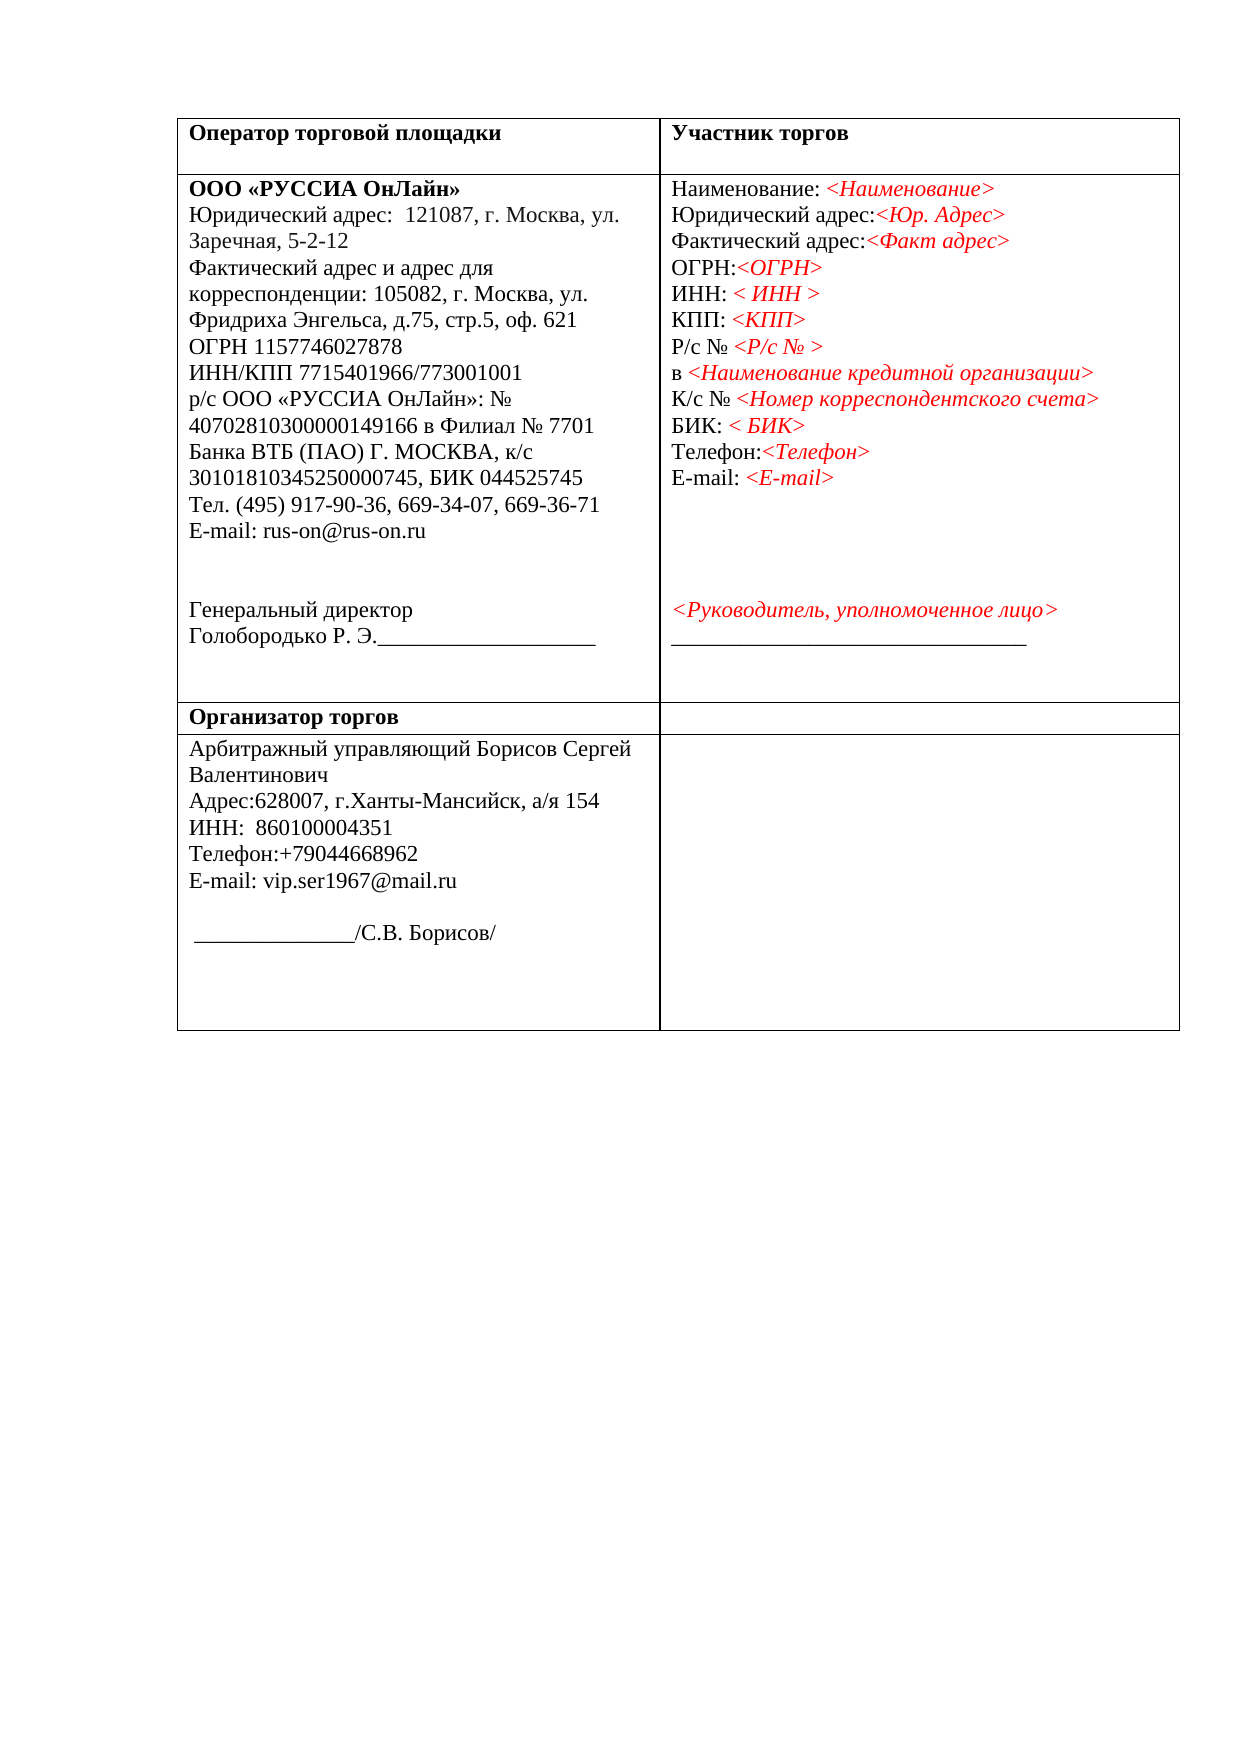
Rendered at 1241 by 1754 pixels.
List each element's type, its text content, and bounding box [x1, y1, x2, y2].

table_cell Организатор торгов [178, 703, 659, 734]
table_cell Наименование: <Наименование> Юридический адрес:<Юр. Адрес> Фактический адрес:<Факт адрес> ОГРН:<ОГРН> ИНН: < ИНН > КПП: <КПП> Р/с № <Р/с № > в <Наименование кредитной организации> К/с № <Номер корреспондентского счета> БИК: < БИК> Телефон:<Телефон> E-mail: <E-mail> <Руководитель, уполномоченное лицо> _______________________________ [661, 175, 1179, 702]
table_cell ООО «РУССИА ОнЛайн» Юридический адрес: 121087, г. Москва, ул. Заречная, 5-2-12 Фактический адрес и адрес для корреспонденции: 105082, г. Москва, ул. Фридриха Энгельса, д.75, стр.5, оф. 621 ОГРН 1157746027878 ИНН/КПП 7715401966/773001001 р/с ООО «РУССИА ОнЛайн»: № 40702810300000149166 в Филиал № 7701 Банка ВТБ (ПАО) Г. МОСКВА, к/с 30101810345250000745, БИК 044525745 Тел. (495) 917-90-36, 669-34-07, 669-36-71 E-mail: rus-on@rus-on.ru Генеральный директор Голобородько Р. Э.___________________ [178, 175, 659, 702]
table_header Оператор торговой площадки [178, 119, 659, 173]
table_cell [661, 735, 1179, 1030]
table_cell Арбитражный управляющий Борисов Сергей Валентинович Адрес:628007, г.Ханты-Мансийск, а/я 154 ИНН: 860100004351 Телефон:+79044668962 E-mail: vip.ser1967@mail.ru ______________/С.В. Борисов/ [178, 735, 659, 1030]
table_cell [661, 703, 1179, 734]
table_header Участник торгов [661, 119, 1179, 173]
